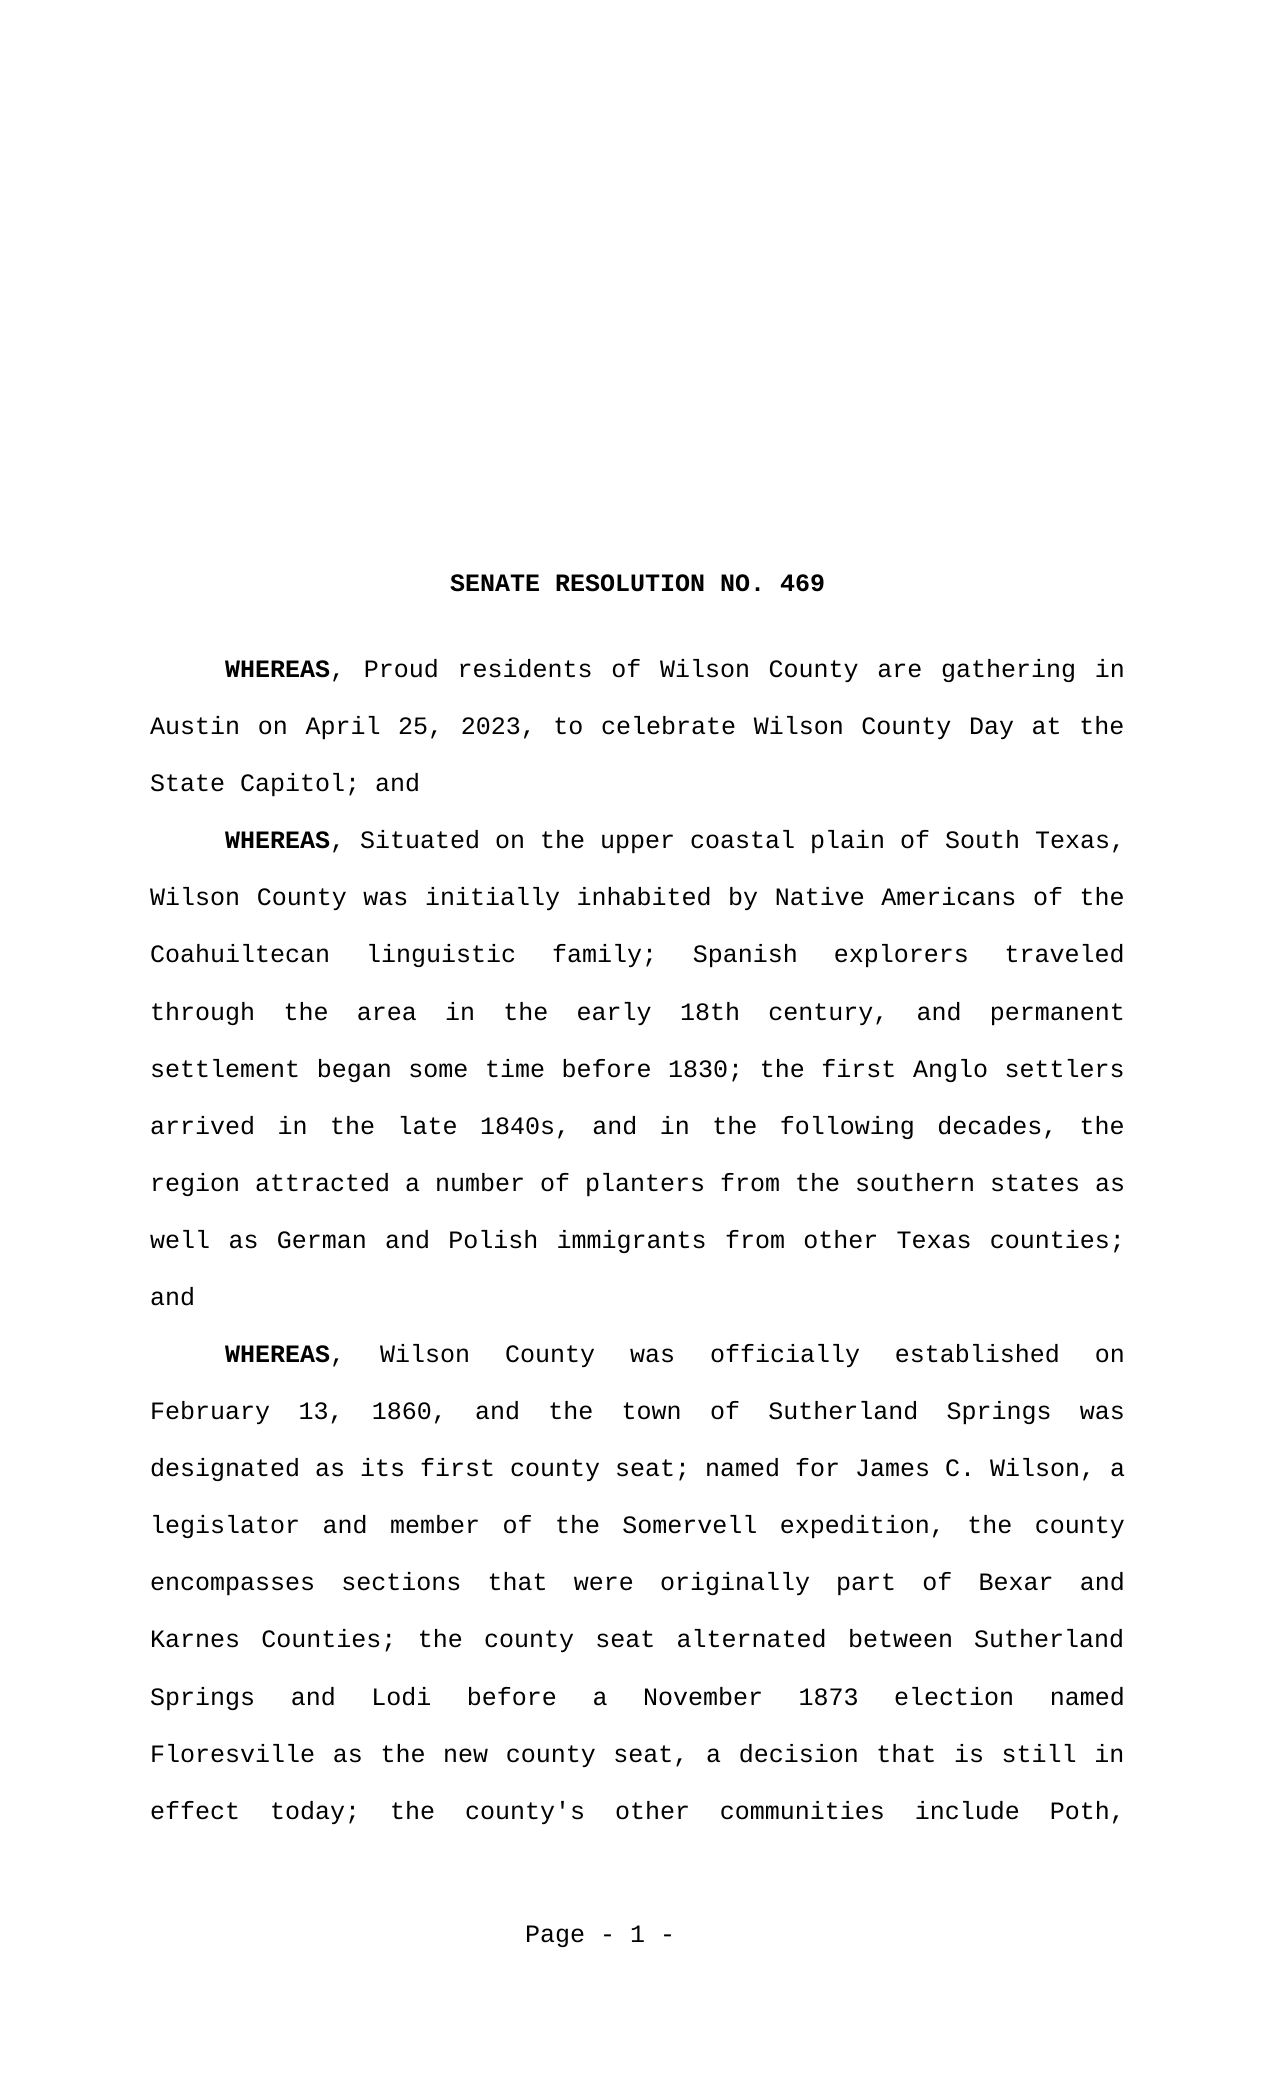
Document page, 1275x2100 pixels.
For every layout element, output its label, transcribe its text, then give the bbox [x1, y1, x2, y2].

text WHEREAS, Proud residents of Wilson County are gathering in Austin on April 25, 2023, to celebrate Wilson County Day at the State Capitol; and [150, 656, 1125, 799]
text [150, 1341, 1125, 1827]
text SENATE RESOLUTION NO. 469 [150, 571, 1125, 599]
text WHEREAS, Situated on the upper coastal plain of South Texas, Wilson County was initially inhabited by Native Americans of the Coahuiltecan linguistic family; Spanish explorers traveled through the area in the early 18th century, and permanent settlement began some time before 1830; the first Anglo settlers arrived in the late 1840s, and in the following decades, the region attracted a number of planters from the southern states as well as German and Polish immigrants from other Texas counties; and [150, 828, 1125, 1313]
